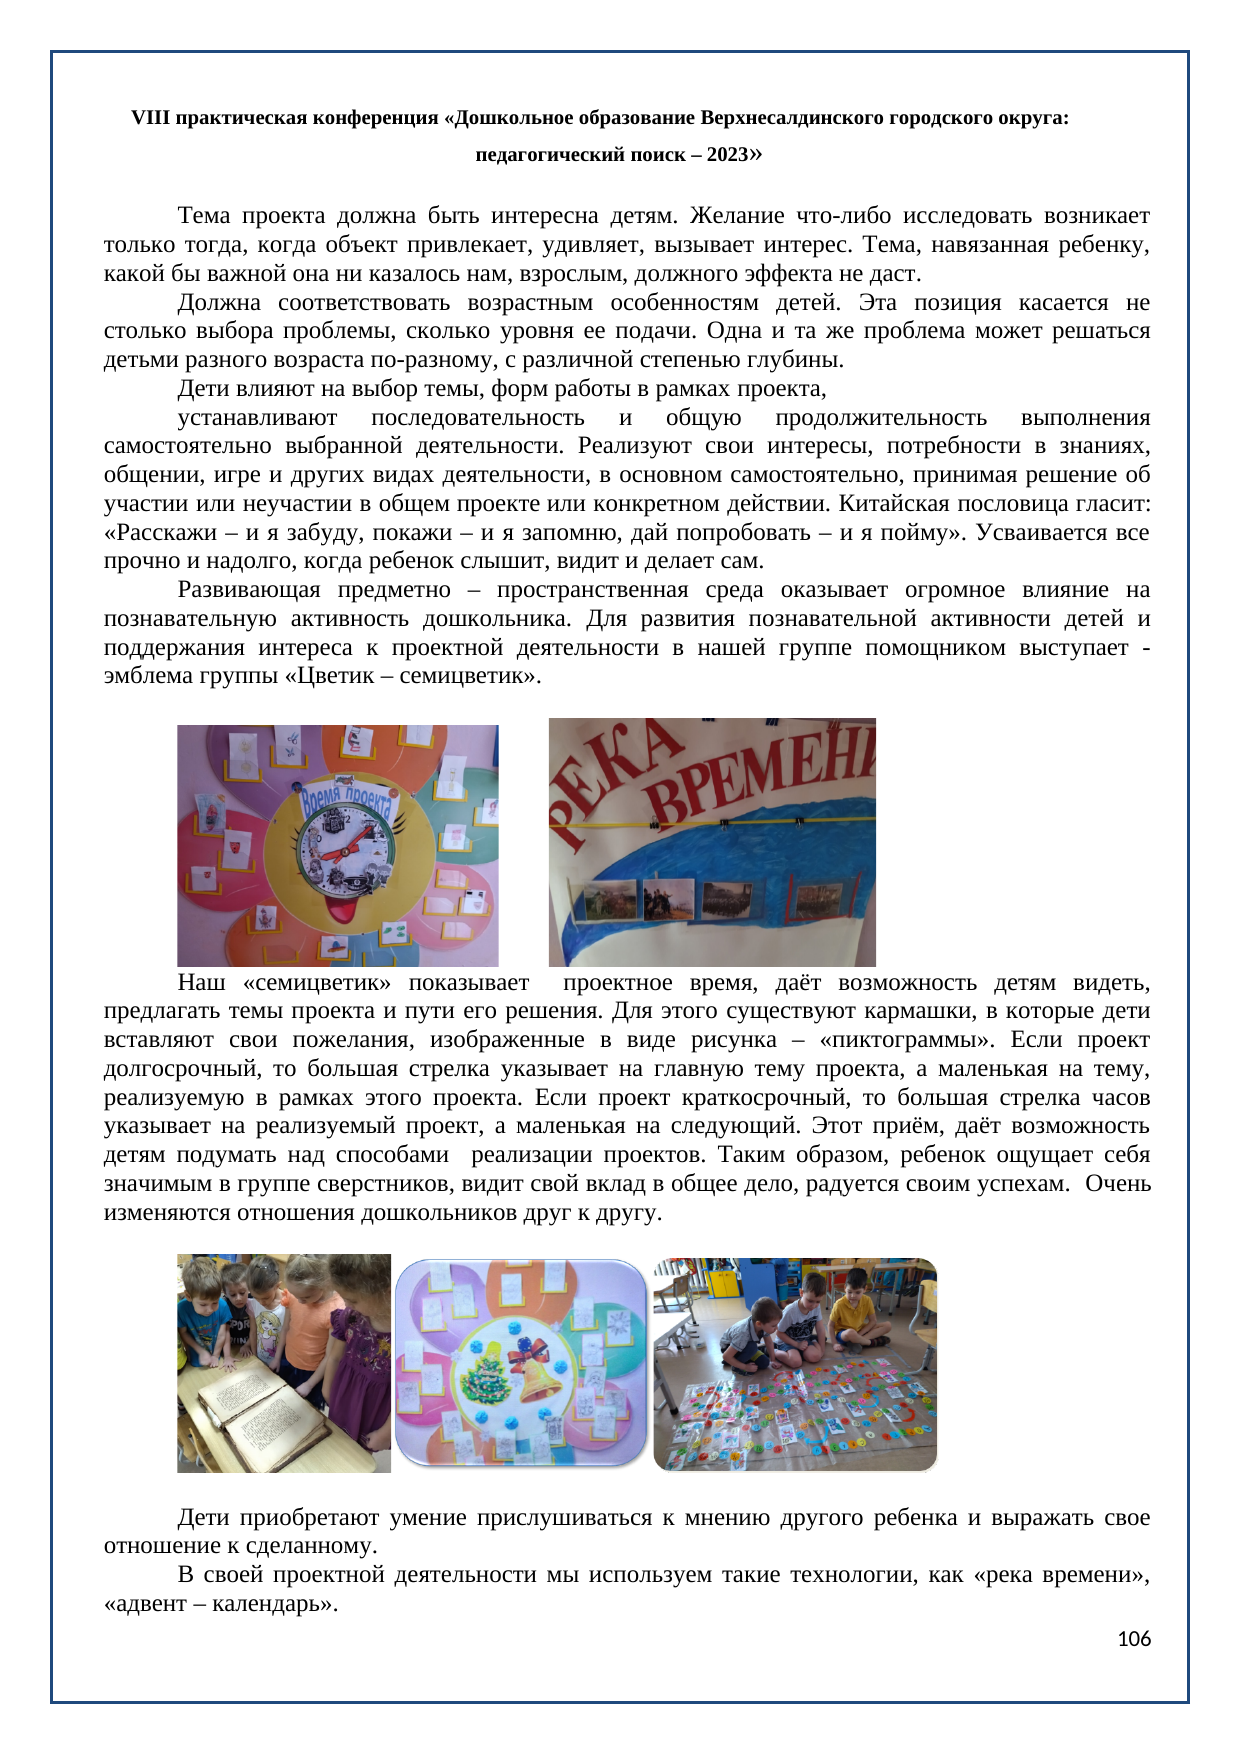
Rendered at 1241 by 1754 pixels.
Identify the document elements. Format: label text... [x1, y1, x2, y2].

text Развивающая предметно – пространственная среда оказывает огромное влияние на познавательную активность дошкольника. Для развития познавательной активности детей и поддержания интереса к проектной деятельности в нашей группе помощником выступает - эмблема группы «Цветик – семицветик». [103, 488, 1152, 603]
text Дети приобретают умение прислушиваться к мнению другого ребенка и выражать свое отношение к сделанному. [103, 1415, 1152, 1473]
text Наш «семицветик» показывает проектное время, даёт возможность детям видеть, предлагать темы проекта и пути его решения. Для этого существуют кармашки, в которые дети вставляют свои пожелания, изображенные в виде рисунка – «пиктограммы». Если проект долгосрочный, то большая стрелка указывает на главную тему проекта, а маленькая на тему, реализуемую в рамках этого проекта. Если проект краткосрочный, то большая стрелка часов указывает на реализуемый проект, а маленькая на следующий. Этот приём, даёт возможность детям подумать над способами реализации проектов. Таким образом, ребенок ощущает себя значимым в группе сверстников, видит свой вклад в общее дело, радуется своим успехам. Очень изменяются отношения дошкольников друг к другу. [103, 880, 1152, 1139]
picture [177, 1167, 939, 1387]
text устанавливают последовательность и общую продолжительность выполнения самостоятельно выбранной деятельности. Реализуют свои интересы, потребности в знаниях, общении, игре и других видах деятельности, в основном самостоятельно, принимая решение об участии или неучастии в общем проекте или конкретном действии. Китайская пословица гласит: «Расскажи – и я забуду, покажи – и я запомню, дай попробовать – и я пойму». Усваивается все прочно и надолго, когда ребенок слышит, видит и делает сам. [103, 316, 1152, 488]
text Результаты выполненных проектов мы представляем экспозициями в музее, настольная игра «ходилка - бродилка», журнал, ролевая игра, инсценировка, праздник. [103, 1530, 1152, 1588]
picture [548, 631, 877, 881]
picture [177, 639, 499, 881]
text Дети влияют на выбор темы, форм работы в рамках проекта, [103, 287, 1152, 316]
text Должна соответствовать возрастным особенностям детей. Эта позиция касается не столько выбора проблемы, сколько уровня ее подачи. Одна и та же проблема может решаться детьми разного возраста по-разному, с различной степенью глубины. [103, 201, 1152, 287]
text В своей проектной деятельности мы используем такие технологии, как «река времени», «адвент – календарь». [103, 1473, 1152, 1530]
